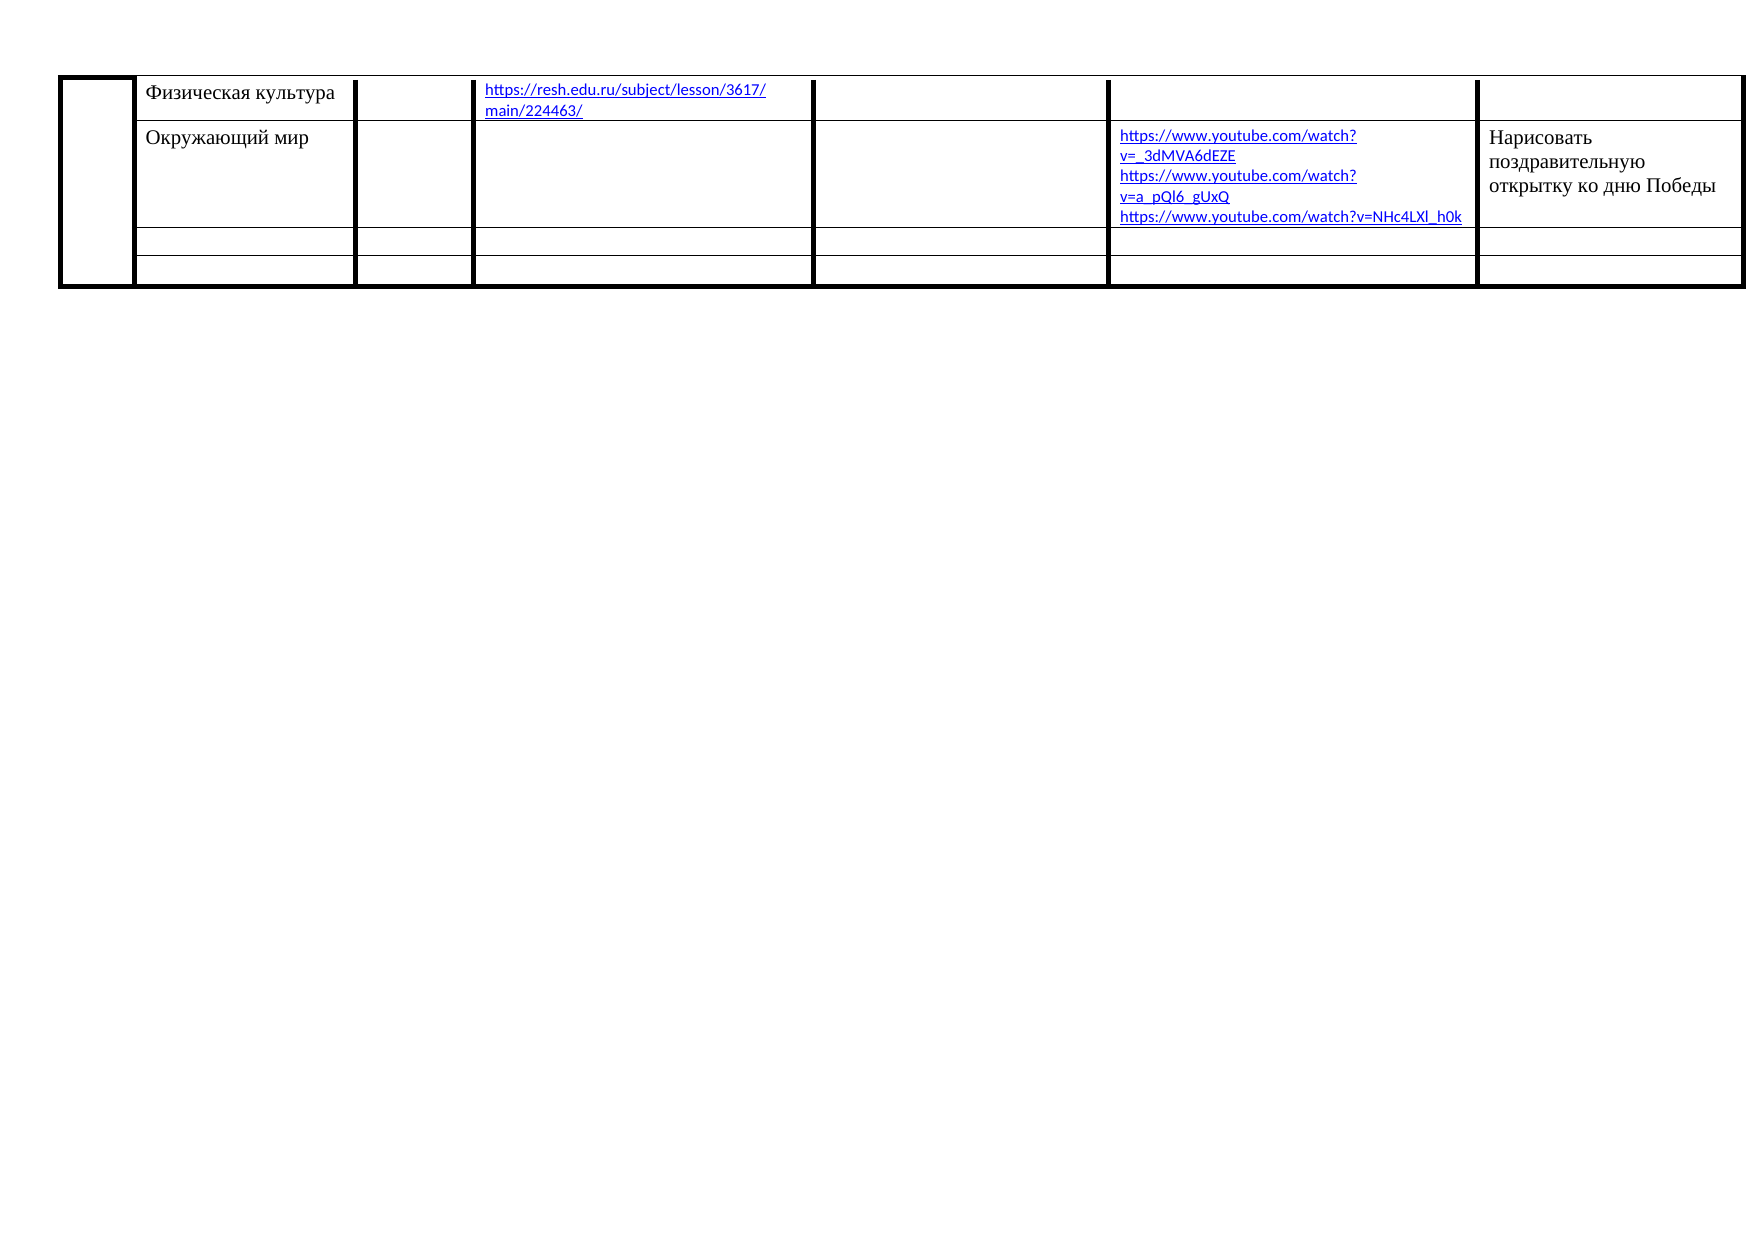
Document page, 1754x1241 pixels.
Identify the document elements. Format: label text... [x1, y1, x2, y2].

table_cell [476, 121, 811, 227]
table_cell [1480, 228, 1741, 255]
table_cell [358, 228, 471, 255]
table_cell https://www.youtube.com/watch?v=_3dMVA6dEZE https://www.youtube.com/watch?v=a_pQl6_gUxQ https://www.youtube.com/watch?v=NHc4LXl_h0k [1111, 121, 1475, 227]
table_cell [358, 256, 471, 284]
table_cell [816, 121, 1106, 227]
table_cell Физическая культура [137, 76, 356, 120]
table_cell [476, 256, 811, 284]
table_cell [1111, 256, 1475, 284]
table_cell [1111, 228, 1475, 255]
table_cell [476, 228, 811, 255]
table_cell [1478, 76, 1741, 120]
table_cell [813, 76, 1108, 120]
table_cell [1109, 76, 1478, 120]
table_cell Окружающий мир [137, 121, 353, 227]
table_cell [816, 256, 1106, 284]
table_cell [137, 228, 353, 255]
table_cell [816, 228, 1106, 255]
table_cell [474, 76, 813, 120]
table_cell [358, 121, 471, 227]
table_cell Нарисовать поздравительную открытку ко дню Победы [1480, 121, 1741, 227]
table_cell [356, 76, 474, 120]
table_cell [1480, 256, 1741, 284]
table_cell [137, 256, 353, 284]
